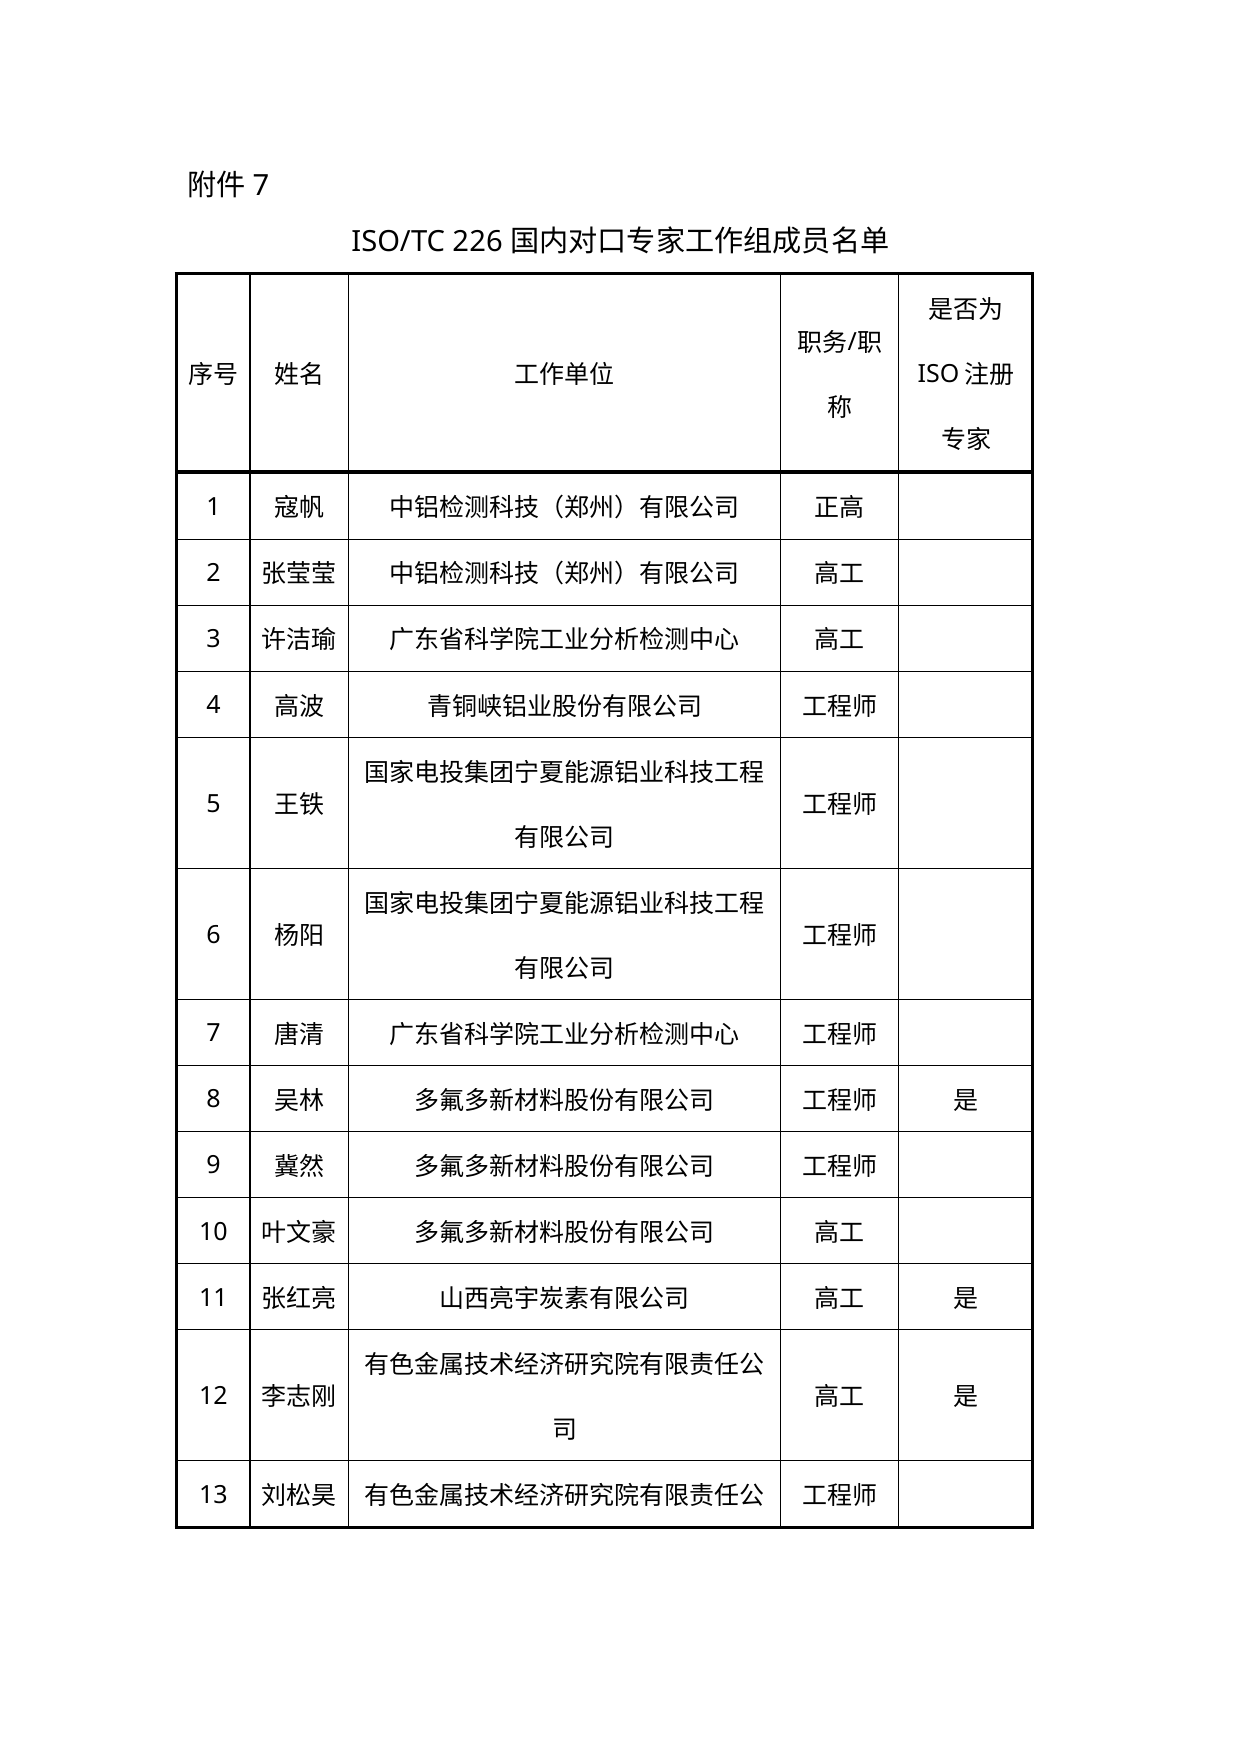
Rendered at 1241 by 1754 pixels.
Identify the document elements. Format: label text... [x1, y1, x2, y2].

table_cell [899, 1132, 1031, 1197]
table_cell 工程师 [781, 672, 898, 737]
table_cell 8 [178, 1066, 249, 1131]
table_cell 高工 [781, 1264, 898, 1329]
table_cell 工程师 [781, 738, 898, 868]
table_cell [899, 869, 1031, 999]
table_cell [899, 606, 1031, 671]
table_cell 13 [178, 1461, 249, 1526]
table_cell 杨阳 [251, 869, 348, 999]
table_cell 有色金属技术经济研究院有限责任公司 [349, 1330, 780, 1460]
table_cell [899, 474, 1031, 538]
table_cell 4 [178, 672, 249, 737]
table_cell [899, 1461, 1031, 1526]
table_cell [899, 540, 1031, 604]
table_cell 工程师 [781, 1461, 898, 1526]
table_cell 国家电投集团宁夏能源铝业科技工程有限公司 [349, 738, 780, 868]
table_header 姓名 [251, 275, 348, 470]
table_cell 吴林 [251, 1066, 348, 1131]
table_cell 工程师 [781, 1000, 898, 1065]
table_cell [899, 1000, 1031, 1065]
table_cell 10 [178, 1198, 249, 1263]
table_cell 多氟多新材料股份有限公司 [349, 1198, 780, 1263]
table_header 职务/职称 [781, 275, 898, 470]
table_cell 6 [178, 869, 249, 999]
table_cell 12 [178, 1330, 249, 1460]
table_cell 是 [899, 1066, 1031, 1131]
table_cell 高波 [251, 672, 348, 737]
table_cell 张莹莹 [251, 540, 348, 604]
table_cell 王铁 [251, 738, 348, 868]
table_cell 山西亮宇炭素有限公司 [349, 1264, 780, 1329]
table_cell 广东省科学院工业分析检测中心 [349, 606, 780, 671]
table_cell [899, 738, 1031, 868]
table_cell 唐清 [251, 1000, 348, 1065]
table_cell 刘松昊 [251, 1461, 348, 1526]
table_cell 高工 [781, 606, 898, 671]
table_cell 9 [178, 1132, 249, 1197]
table_cell 李志刚 [251, 1330, 348, 1460]
table_cell [899, 672, 1031, 737]
table_cell 青铜峡铝业股份有限公司 [349, 672, 780, 737]
table_cell [899, 1198, 1031, 1263]
table_cell 1 [178, 474, 249, 538]
table_header 是否为ISO注册专家 [899, 275, 1031, 470]
table_cell 高工 [781, 1330, 898, 1460]
table_cell 叶文豪 [251, 1198, 348, 1263]
table_cell 许洁瑜 [251, 606, 348, 671]
table_cell 工程师 [781, 1132, 898, 1197]
table_header 序号 [178, 275, 249, 470]
table_cell 高工 [781, 1198, 898, 1263]
table_cell 有色金属技术经济研究院有限责任公司 [349, 1461, 780, 1526]
table_cell 多氟多新材料股份有限公司 [349, 1066, 780, 1131]
table_header 工作单位 [349, 275, 780, 470]
table_cell 7 [178, 1000, 249, 1065]
table_cell 工程师 [781, 869, 898, 999]
table_cell 正高 [781, 474, 898, 538]
table_cell 中铝检测科技（郑州）有限公司 [349, 474, 780, 538]
table_cell 高工 [781, 540, 898, 604]
table_cell 3 [178, 606, 249, 671]
table_cell 寇帆 [251, 474, 348, 538]
table_cell 冀然 [251, 1132, 348, 1197]
table_cell 张红亮 [251, 1264, 348, 1329]
table_cell 11 [178, 1264, 249, 1329]
table_cell 是 [899, 1264, 1031, 1329]
table_cell 中铝检测科技（郑州）有限公司 [349, 540, 780, 604]
table_cell 2 [178, 540, 249, 604]
table_cell 国家电投集团宁夏能源铝业科技工程有限公司 [349, 869, 780, 999]
text 附件 7 [187, 162, 1053, 204]
table_cell 多氟多新材料股份有限公司 [349, 1132, 780, 1197]
table_cell 工程师 [781, 1066, 898, 1131]
table_cell 5 [178, 738, 249, 868]
table_cell 广东省科学院工业分析检测中心 [349, 1000, 780, 1065]
table_cell 是 [899, 1330, 1031, 1460]
text ISO/TC 226 国内对口专家工作组成员名单 [187, 217, 1053, 259]
